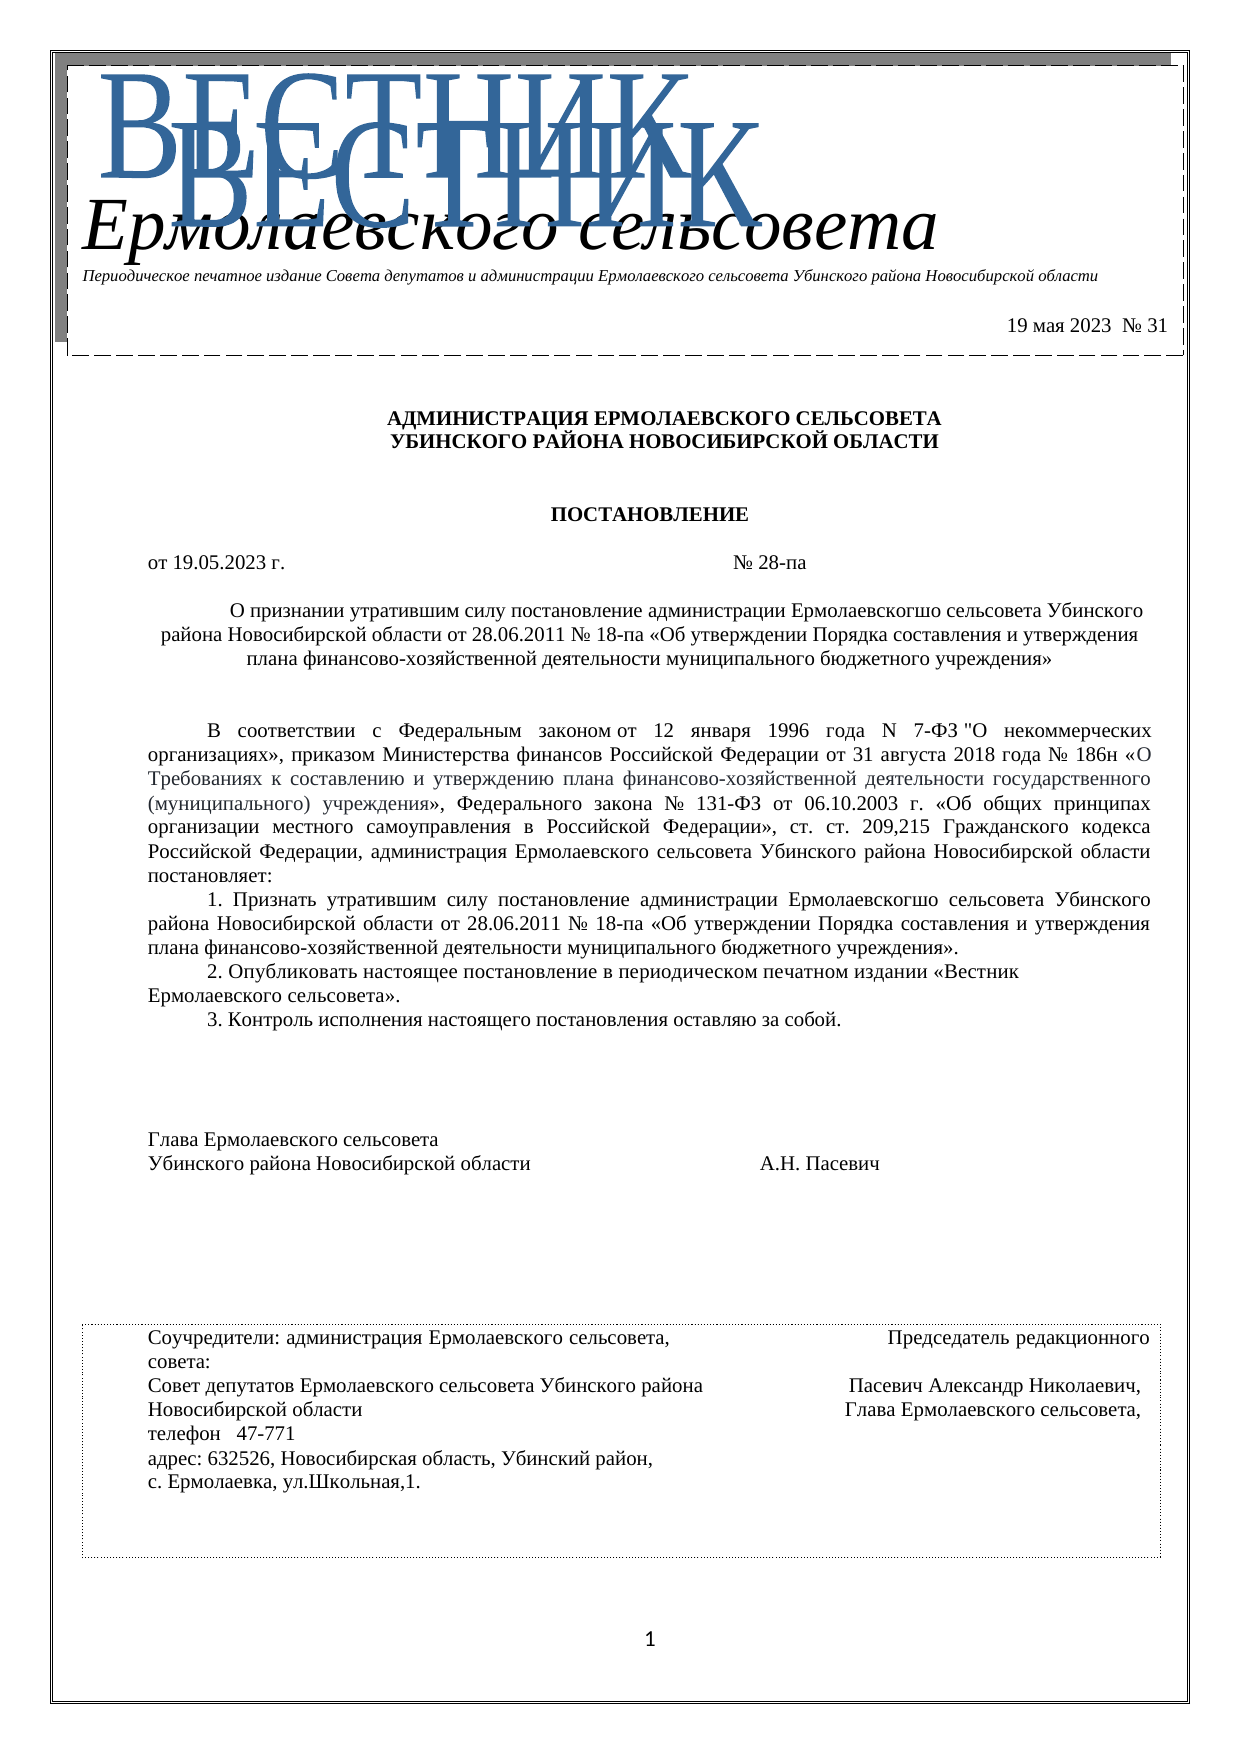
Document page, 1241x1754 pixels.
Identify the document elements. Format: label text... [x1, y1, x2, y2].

text Соучредители: администрация Ермолаевского сельсовета, Председатель редакционного совета: [82, 1324, 1161, 1373]
text О признании утратившим силу постановление администрации Ермолаевскогшо сельсовета Убинского района Новосибирской области от 28.06.2011 № 18-па «Об утверждении Порядка составления и утверждения плана финансово-хозяйственной деятельности муниципального бюджетного учреждения» [148, 598, 1152, 670]
table_header [0, 79, 1240, 122]
text УБИНСКОГО РАЙОНА НОВОСИБИРСКОЙ ОБЛАСТИ [177, 429, 1152, 453]
text Совет депутатов Ермолаевского сельсовета Убинского района Пасевич Александр Николаевич, [148, 1373, 1152, 1397]
text ПОСТАНОВЛЕНИЕ [148, 502, 1152, 526]
text Новосибирской области Глава Ермолаевского сельсовета, телефон 47-771 [148, 1397, 1152, 1445]
text В соответствии с Федеральным законом от 12 января 1996 года N 7-ФЗ "О некоммерческих организациях», приказом Министерства финансов Российской Федерации от 31 августа 2018 года № 186н «О Требованиях к составлению и утверждению плана финансово-хозяйственной деятельности государственного (муниципального) учреждения», Федерального закона № 131-ФЗ от 06.10.2003 г. «Об общих принципах организации местного самоуправления в Российской Федерации», ст. ст. 209,215 Гражданского кодекса Российской Федерации, администрация Ермолаевского сельсовета Убинского района Новосибирской области постановляет: [148, 718, 1152, 766]
text 1. Признать утратившим силу постановление администрации Ермолаевскогшо сельсовета Убинского района Новосибирской области от 28.06.2011 № 18-па «Об утверждении Порядка составления и утверждения плана финансово-хозяйственной деятельности муниципального бюджетного учреждения». [148, 887, 1152, 959]
text от 19.05.2023 г. № 28-па [148, 550, 1152, 574]
text В соответствии с Федеральным законом от 12 января 1996 года N 7-ФЗ "О некоммерческих организациях», приказом Министерства финансов Российской Федерации от 31 августа 2018 года № 186н «О Требованиях к составлению и утверждению плана финансово-хозяйственной деятельности государственного (муниципального) учреждения», Федерального закона № 131-ФЗ от 06.10.2003 г. «Об общих принципах организации местного самоуправления в Российской Федерации», ст. ст. 209,215 Гражданского кодекса Российской Федерации, администрация Ермолаевского сельсовета Убинского района Новосибирской области постановляет: [148, 790, 1152, 887]
text с. Ермолаевка, ул.Школьная,1. [148, 1469, 1152, 1493]
text Глава Ермолаевского сельсовета [148, 1127, 1152, 1151]
text АДМИНИСТРАЦИЯ ЕРМОЛАЕВСКОГО СЕЛЬСОВЕТА [177, 405, 1152, 429]
text 2. Опубликовать настоящее постановление в периодическом печатном издании «Вестник Ермолаевского сельсовета». [148, 959, 1152, 1007]
text адрес: 632526, Новосибирская область, Убинский район, [148, 1445, 1152, 1469]
text 3. Контроль исполнения настоящего постановления оставляю за собой. [148, 1007, 1152, 1031]
text Убинского района Новосибирской области А.Н. Пасевич [148, 1151, 1152, 1175]
